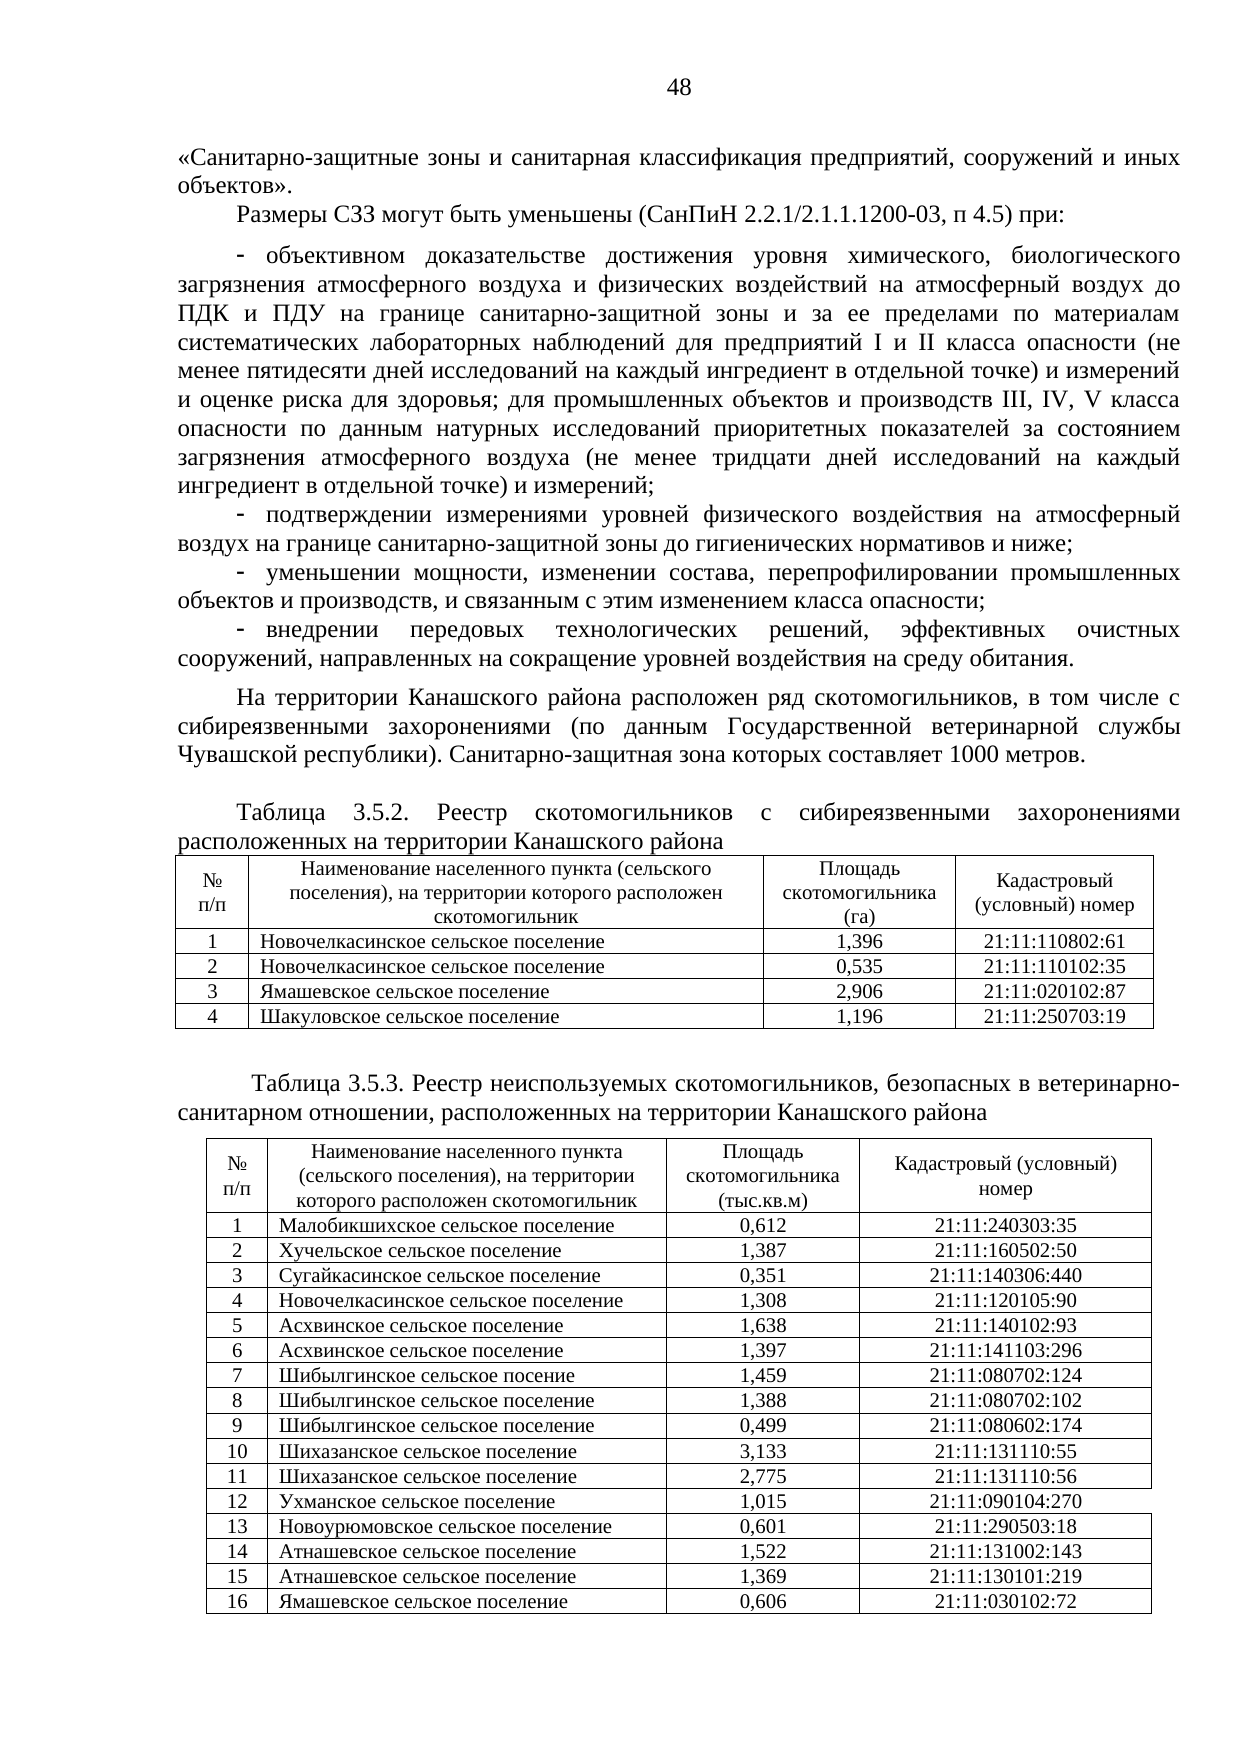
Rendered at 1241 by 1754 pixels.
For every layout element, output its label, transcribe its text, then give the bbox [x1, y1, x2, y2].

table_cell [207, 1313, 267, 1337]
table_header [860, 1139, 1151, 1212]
text Таблица 3.5.3. Реестр неиспользуемых скотомогильников, безопасных в ветеринарно-санитарном отношении, расположенных на территории Канашского района [177, 1068, 1181, 1126]
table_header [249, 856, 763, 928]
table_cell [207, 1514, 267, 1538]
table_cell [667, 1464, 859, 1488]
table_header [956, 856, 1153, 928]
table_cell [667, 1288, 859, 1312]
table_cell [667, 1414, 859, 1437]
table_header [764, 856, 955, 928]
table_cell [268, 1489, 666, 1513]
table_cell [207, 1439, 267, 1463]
text Размеры СЗЗ могут быть уменьшены (СанПиН 2.2.1/2.1.1.1200-03, п 4.5) при: [177, 199, 1181, 228]
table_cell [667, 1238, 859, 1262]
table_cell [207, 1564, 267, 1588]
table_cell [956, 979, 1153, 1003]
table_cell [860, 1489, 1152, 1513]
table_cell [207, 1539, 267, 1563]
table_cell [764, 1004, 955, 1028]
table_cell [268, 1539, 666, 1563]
list внедрении передовых технологических решений, эффективных очистных сооружений, направленных на сокращение уровней воздействия на среду обитания. [177, 614, 1181, 672]
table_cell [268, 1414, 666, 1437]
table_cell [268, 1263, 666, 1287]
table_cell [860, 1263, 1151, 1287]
text Таблица 3.5.2. Реестр скотомогильников с сибиреязвенными захоронениями расположенных на территории Канашского района [177, 797, 1181, 854]
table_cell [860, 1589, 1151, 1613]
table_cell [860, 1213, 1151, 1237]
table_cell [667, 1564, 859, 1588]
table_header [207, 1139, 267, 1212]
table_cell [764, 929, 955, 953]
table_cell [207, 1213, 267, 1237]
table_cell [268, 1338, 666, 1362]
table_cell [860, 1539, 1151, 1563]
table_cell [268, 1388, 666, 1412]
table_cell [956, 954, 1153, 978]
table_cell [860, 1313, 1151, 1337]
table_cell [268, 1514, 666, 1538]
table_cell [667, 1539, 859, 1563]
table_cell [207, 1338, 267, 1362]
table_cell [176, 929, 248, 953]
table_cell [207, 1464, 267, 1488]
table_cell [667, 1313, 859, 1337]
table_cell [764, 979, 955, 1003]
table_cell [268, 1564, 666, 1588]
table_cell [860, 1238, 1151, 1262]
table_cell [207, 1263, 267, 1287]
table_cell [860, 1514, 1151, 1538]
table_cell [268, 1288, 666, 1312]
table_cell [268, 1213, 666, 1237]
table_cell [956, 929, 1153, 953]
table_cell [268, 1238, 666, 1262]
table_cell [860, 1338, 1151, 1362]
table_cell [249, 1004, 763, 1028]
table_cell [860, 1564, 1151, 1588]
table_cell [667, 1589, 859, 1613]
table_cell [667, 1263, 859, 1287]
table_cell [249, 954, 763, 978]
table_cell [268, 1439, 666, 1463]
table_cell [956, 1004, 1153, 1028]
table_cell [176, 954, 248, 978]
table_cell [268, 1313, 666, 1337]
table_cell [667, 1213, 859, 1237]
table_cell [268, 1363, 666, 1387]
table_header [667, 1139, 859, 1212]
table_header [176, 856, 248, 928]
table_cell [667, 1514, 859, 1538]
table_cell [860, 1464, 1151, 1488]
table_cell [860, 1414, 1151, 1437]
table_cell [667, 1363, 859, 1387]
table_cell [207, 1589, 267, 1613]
list подтверждении измерениями уровней физического воздействия на атмосферный воздух на границе санитарно-защитной зоны до гигиенических нормативов и ниже; [177, 499, 1181, 557]
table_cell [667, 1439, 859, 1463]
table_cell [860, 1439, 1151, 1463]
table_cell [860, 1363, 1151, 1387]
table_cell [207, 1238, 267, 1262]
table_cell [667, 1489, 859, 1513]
text На территории Канашского района расположен ряд скотомогильников, в том числе с сибиреязвенными захоронениями (по данным Государственной ветеринарной службы Чувашской республики). Санитарно-защитная зона которых составляет 1000 метров. [177, 682, 1181, 768]
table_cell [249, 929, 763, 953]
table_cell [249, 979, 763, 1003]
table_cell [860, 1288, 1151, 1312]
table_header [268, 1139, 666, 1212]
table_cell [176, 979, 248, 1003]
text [177, 142, 1181, 199]
list уменьшении мощности, изменении состава, перепрофилировании промышленных объектов и производств, и связанным с этим изменением класса опасности; [177, 557, 1181, 614]
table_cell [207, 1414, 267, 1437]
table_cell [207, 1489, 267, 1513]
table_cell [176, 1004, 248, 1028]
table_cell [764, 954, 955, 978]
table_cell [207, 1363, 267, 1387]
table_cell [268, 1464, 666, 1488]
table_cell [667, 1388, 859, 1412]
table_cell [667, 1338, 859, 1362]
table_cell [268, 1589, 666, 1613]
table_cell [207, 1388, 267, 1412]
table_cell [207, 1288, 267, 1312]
list объективном доказательстве достижения уровня химического, биологического загрязнения атмосферного воздуха и физических воздействий на атмосферный воздух до ПДК и ПДУ на границе санитарно-защитной зоны и за ее пределами по материалам систематических лабораторных наблюдений для предприятий I и II класса опасности (не менее пятидесяти дней исследований на каждый ингредиент в отдельной точке) и измерений и оценке риска для здоровья; для промышленных объектов и производств III, IV, V класса опасности по данным натурных исследований приоритетных показателей за состоянием загрязнения атмосферного воздуха (не менее тридцати дней исследований на каждый ингредиент в отдельной точке) и измерений; [177, 240, 1181, 499]
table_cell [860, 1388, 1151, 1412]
